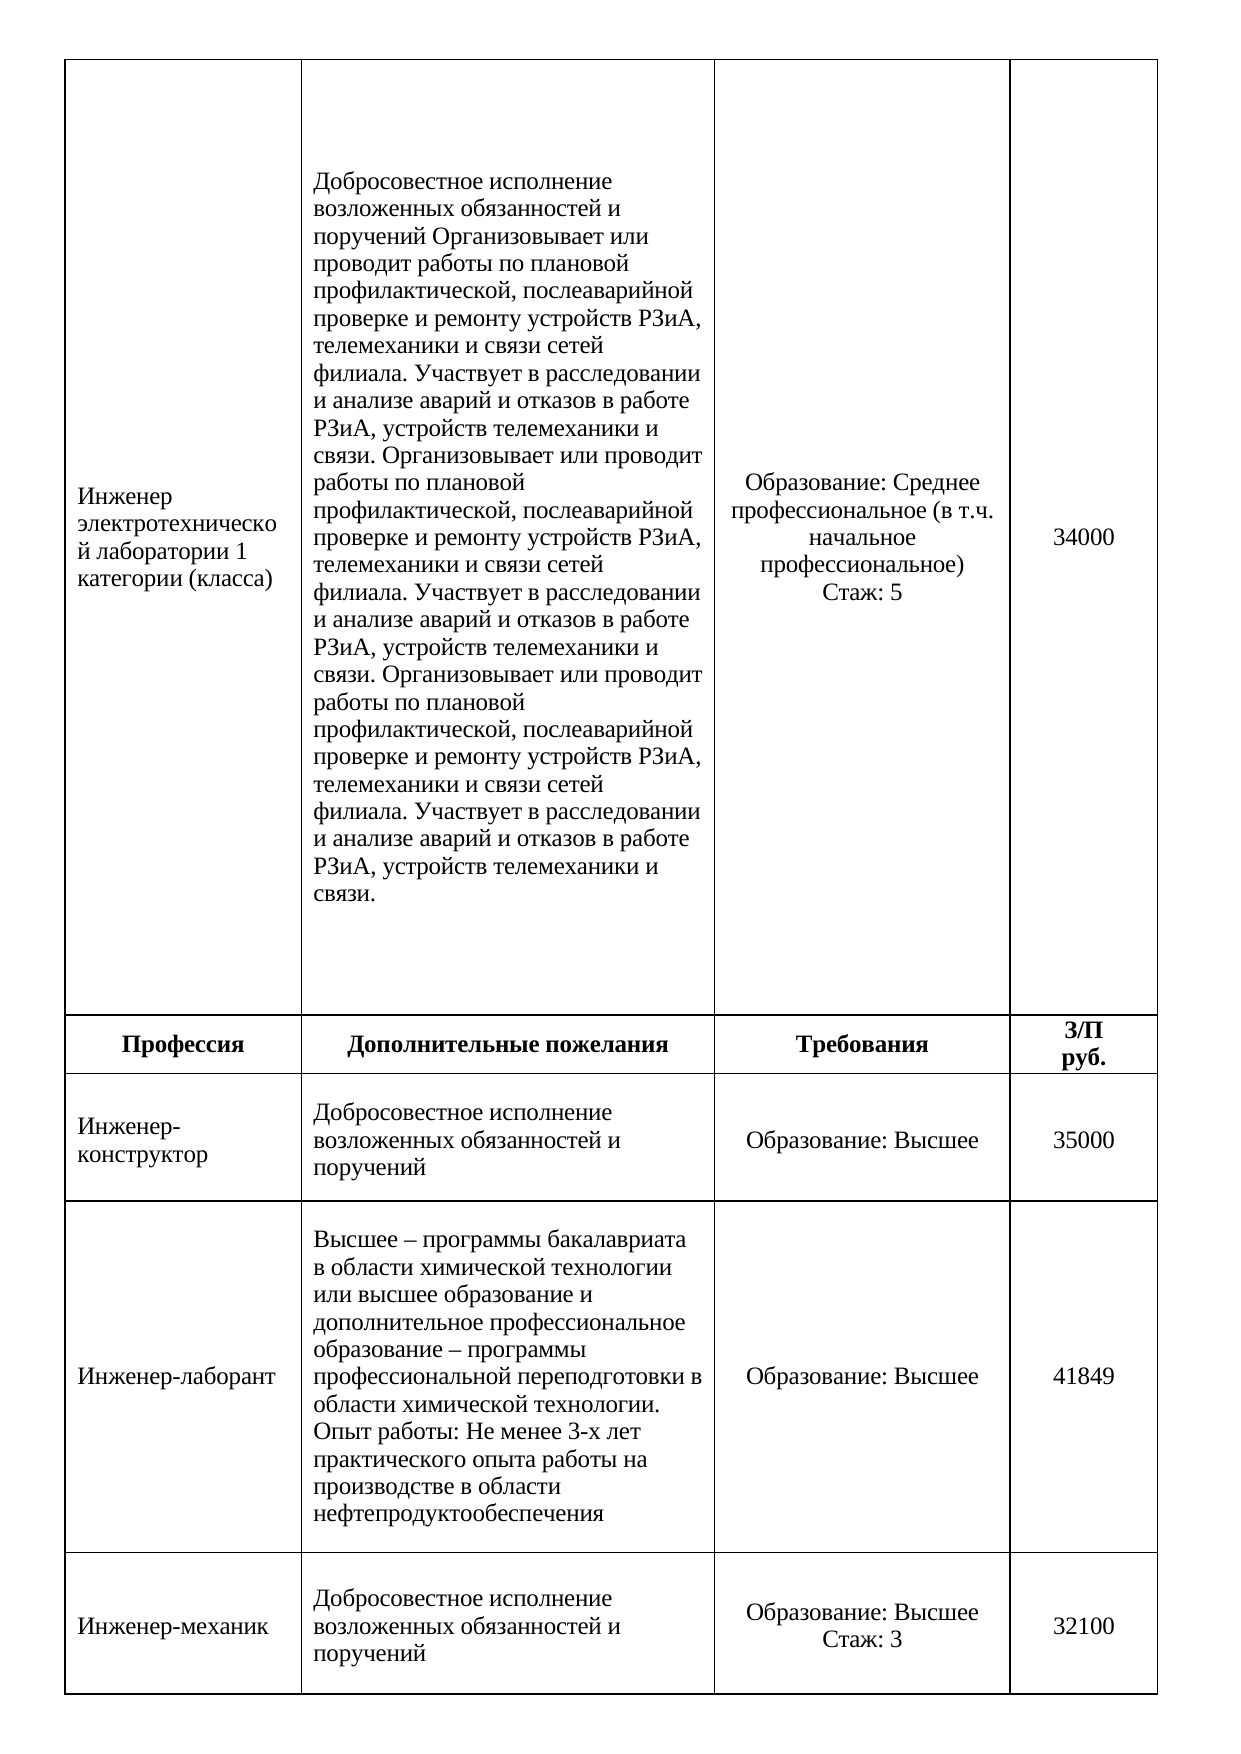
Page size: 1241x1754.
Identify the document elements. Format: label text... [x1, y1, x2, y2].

table_cell Инженер-лаборант [66, 1202, 301, 1552]
table_cell 35000 [1011, 1074, 1157, 1200]
table_cell З/П руб. [1011, 1016, 1157, 1072]
table_cell Профессия [66, 1016, 301, 1072]
table_cell Инженер-конструктор [66, 1074, 301, 1200]
table_cell Образование: Высшее [715, 1202, 1009, 1552]
table_cell Образование: Высшее [715, 1074, 1009, 1200]
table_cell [302, 1553, 714, 1693]
table_cell 34000 [1011, 60, 1157, 1014]
table_cell Добросовестное исполнение возложенных обязанностей и поручений Организовывает или проводит работы по плановой профилактической, послеаварийной проверке и ремонту устройств РЗиА, телемеханики и связи сетей филиала. Участвует в расследовании и анализе аварий и отказов в работе РЗиА, устройств телемеханики и связи. Организовывает или проводит работы по плановой профилактической, послеаварийной проверке и ремонту устройств РЗиА, телемеханики и связи сетей филиала. Участвует в расследовании и анализе аварий и отказов в работе РЗиА, устройств телемеханики и связи. Организовывает или проводит работы по плановой профилактической, послеаварийной проверке и ремонту устройств РЗиА, телемеханики и связи сетей филиала. Участвует в расследовании и анализе аварий и отказов в работе РЗиА, устройств телемеханики и связи. [302, 60, 714, 1014]
table_cell Образование: Среднее профессиональное (в т.ч. начальное профессиональное) Стаж: 5 [715, 60, 1009, 1014]
table_cell Инженер электротехнической лаборатории 1 категории (класса) [66, 60, 301, 1014]
table_cell Добросовестное исполнение возложенных обязанностей и поручений [302, 1074, 714, 1200]
table_cell Дополнительные пожелания [302, 1016, 714, 1072]
table_cell Образование: Высшее Стаж: 3 [715, 1553, 1009, 1693]
table_cell Инженер-механик [66, 1553, 301, 1693]
table_cell Высшее – программы бакалавриата в области химической технологии или высшее образование и дополнительное профессиональное образование – программы профессиональной переподготовки в области химической технологии. Опыт работы: Не менее 3-х лет практического опыта работы на производстве в области нефтепродуктообеспечения [302, 1202, 714, 1552]
table_cell 32100 [1011, 1553, 1157, 1693]
table_cell 41849 [1011, 1202, 1157, 1552]
table_cell Требования [715, 1016, 1009, 1072]
